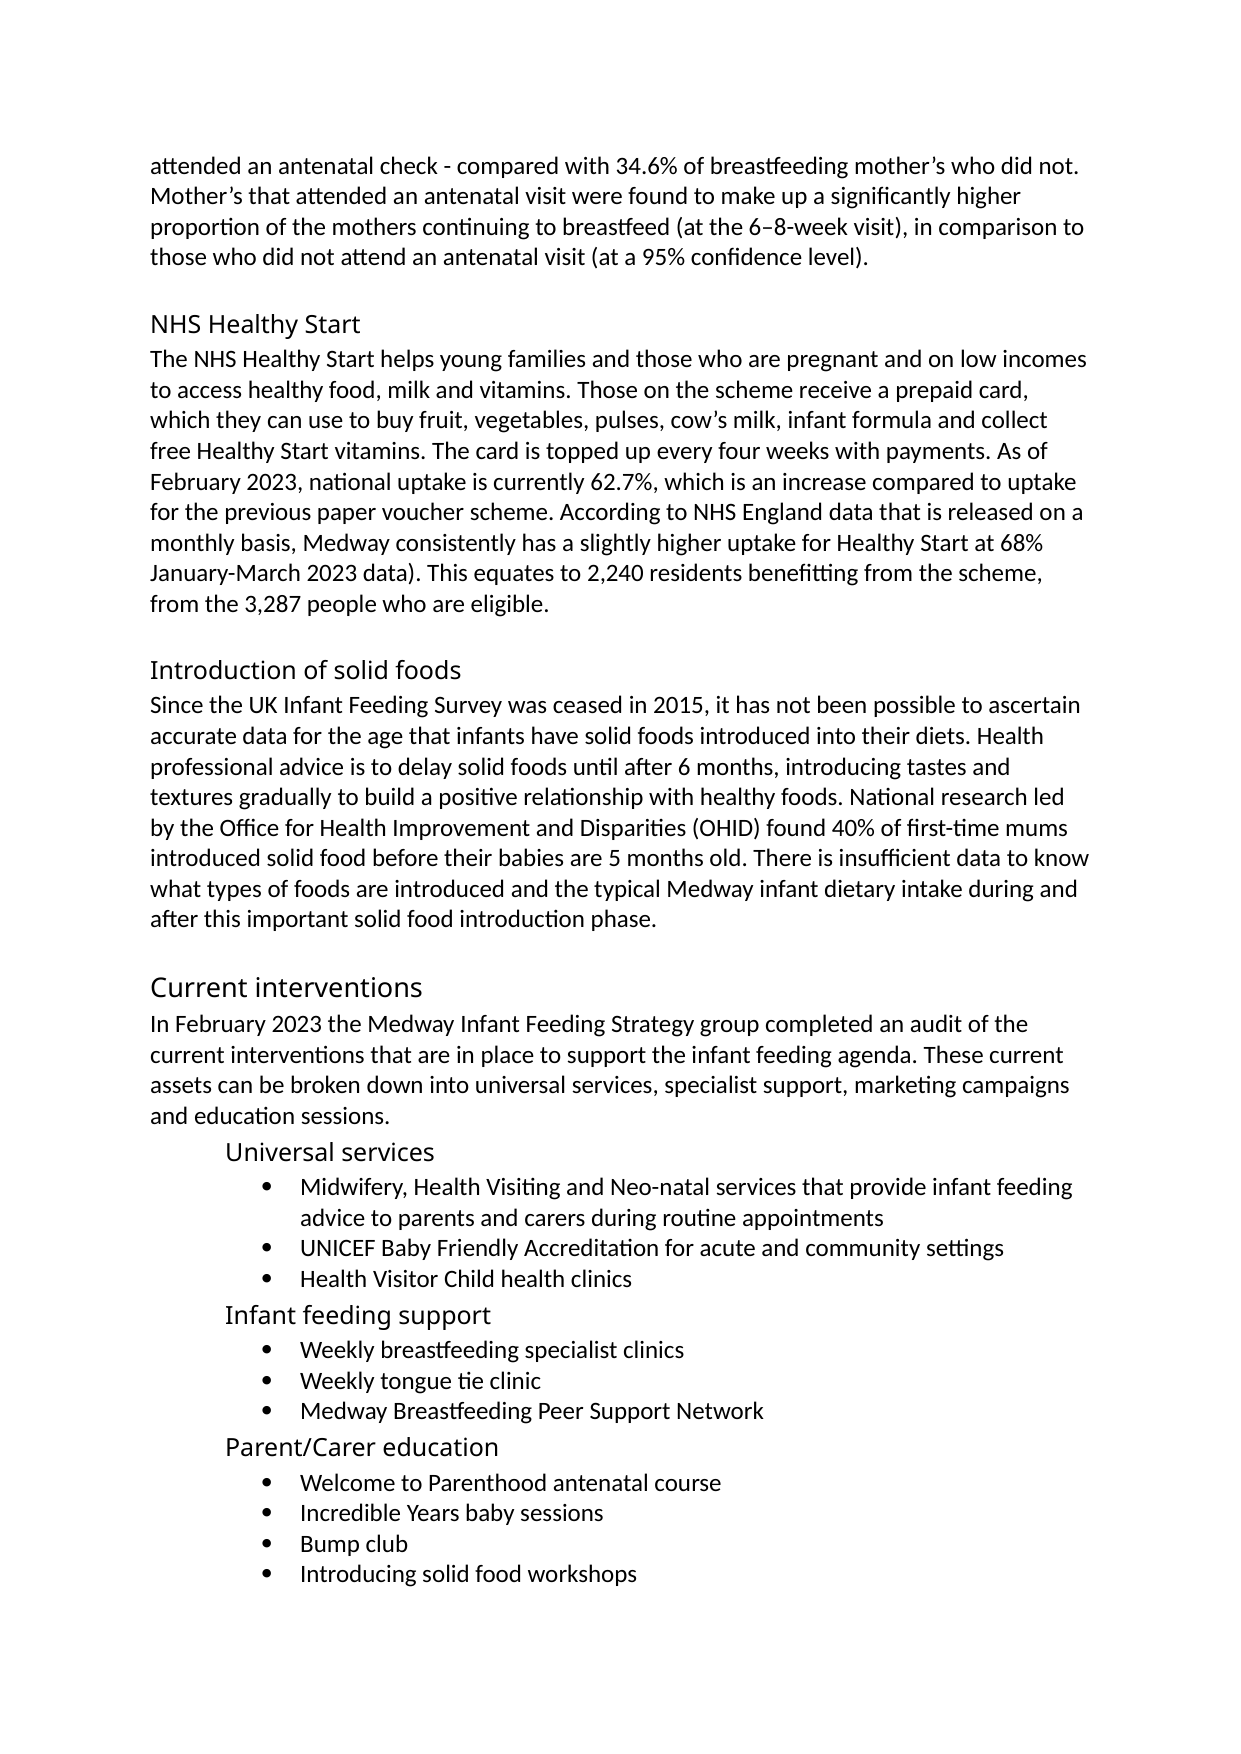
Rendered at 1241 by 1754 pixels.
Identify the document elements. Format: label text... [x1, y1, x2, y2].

subtitle NHS Healthy Start [150, 307, 1090, 341]
list Introducing solid food workshops [262, 1558, 1090, 1589]
list Midwifery, Health Visiting and Neo-natal services that provide infant feeding advice to parents and carers during routine appointments [262, 1171, 1090, 1232]
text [150, 150, 1090, 272]
list Weekly breastfeeding specialist clinics [262, 1334, 1090, 1365]
subtitle Universal services [150, 1134, 1090, 1169]
text In February 2023 the Medway Infant Feeding Strategy group completed an audit of the current interventions that are in place to support the infant feeding agenda. These current assets can be broken down into universal services, specialist support, marketing campaigns and education sessions. [150, 1008, 1090, 1130]
list Weekly tongue tie clinic [262, 1365, 1090, 1395]
subtitle Introduction of solid foods [150, 653, 1090, 687]
list UNICEF Baby Friendly Accreditation for acute and community settings [262, 1232, 1090, 1263]
text Since the UK Infant Feeding Survey was ceased in 2015, it has not been possible to ascertain accurate data for the age that infants have solid foods introduced into their diets. Health professional advice is to delay solid foods until after 6 months, introducing tastes and textures gradually to build a positive relationship with healthy foods. National research led by the Office for Health Improvement and Disparities (OHID) found 40% of first-time mums introduced solid food before their babies are 5 months old. There is insufficient data to know what types of foods are introduced and the typical Medway infant dietary intake during and after this important solid food introduction phase. [150, 690, 1090, 934]
list Incredible Years baby sessions [262, 1497, 1090, 1528]
list Welcome to Parenthood antenatal course [262, 1467, 1090, 1497]
subtitle Current interventions [150, 968, 1090, 1005]
list Medway Breastfeeding Peer Support Network [262, 1395, 1090, 1426]
list Bump club [262, 1528, 1090, 1558]
text The NHS Healthy Start helps young families and those who are pregnant and on low incomes to access healthy food, milk and vitamins. Those on the scheme receive a prepaid card, which they can use to buy fruit, vegetables, pulses, cow’s milk, infant formula and collect free Healthy Start vitamins. The card is topped up every four weeks with payments. As of February 2023, national uptake is currently 62.7%, which is an increase compared to uptake for the previous paper voucher scheme. According to NHS England data that is released on a monthly basis, Medway consistently has a slightly higher uptake for Healthy Start at 68% January-March 2023 data). This equates to 2,240 residents benefitting from the scheme, from the 3,287 people who are eligible. [150, 343, 1090, 618]
subtitle Parent/Carer education [150, 1430, 1090, 1464]
subtitle Infant feeding support [150, 1298, 1090, 1332]
list Health Visitor Child health clinics [262, 1263, 1090, 1293]
